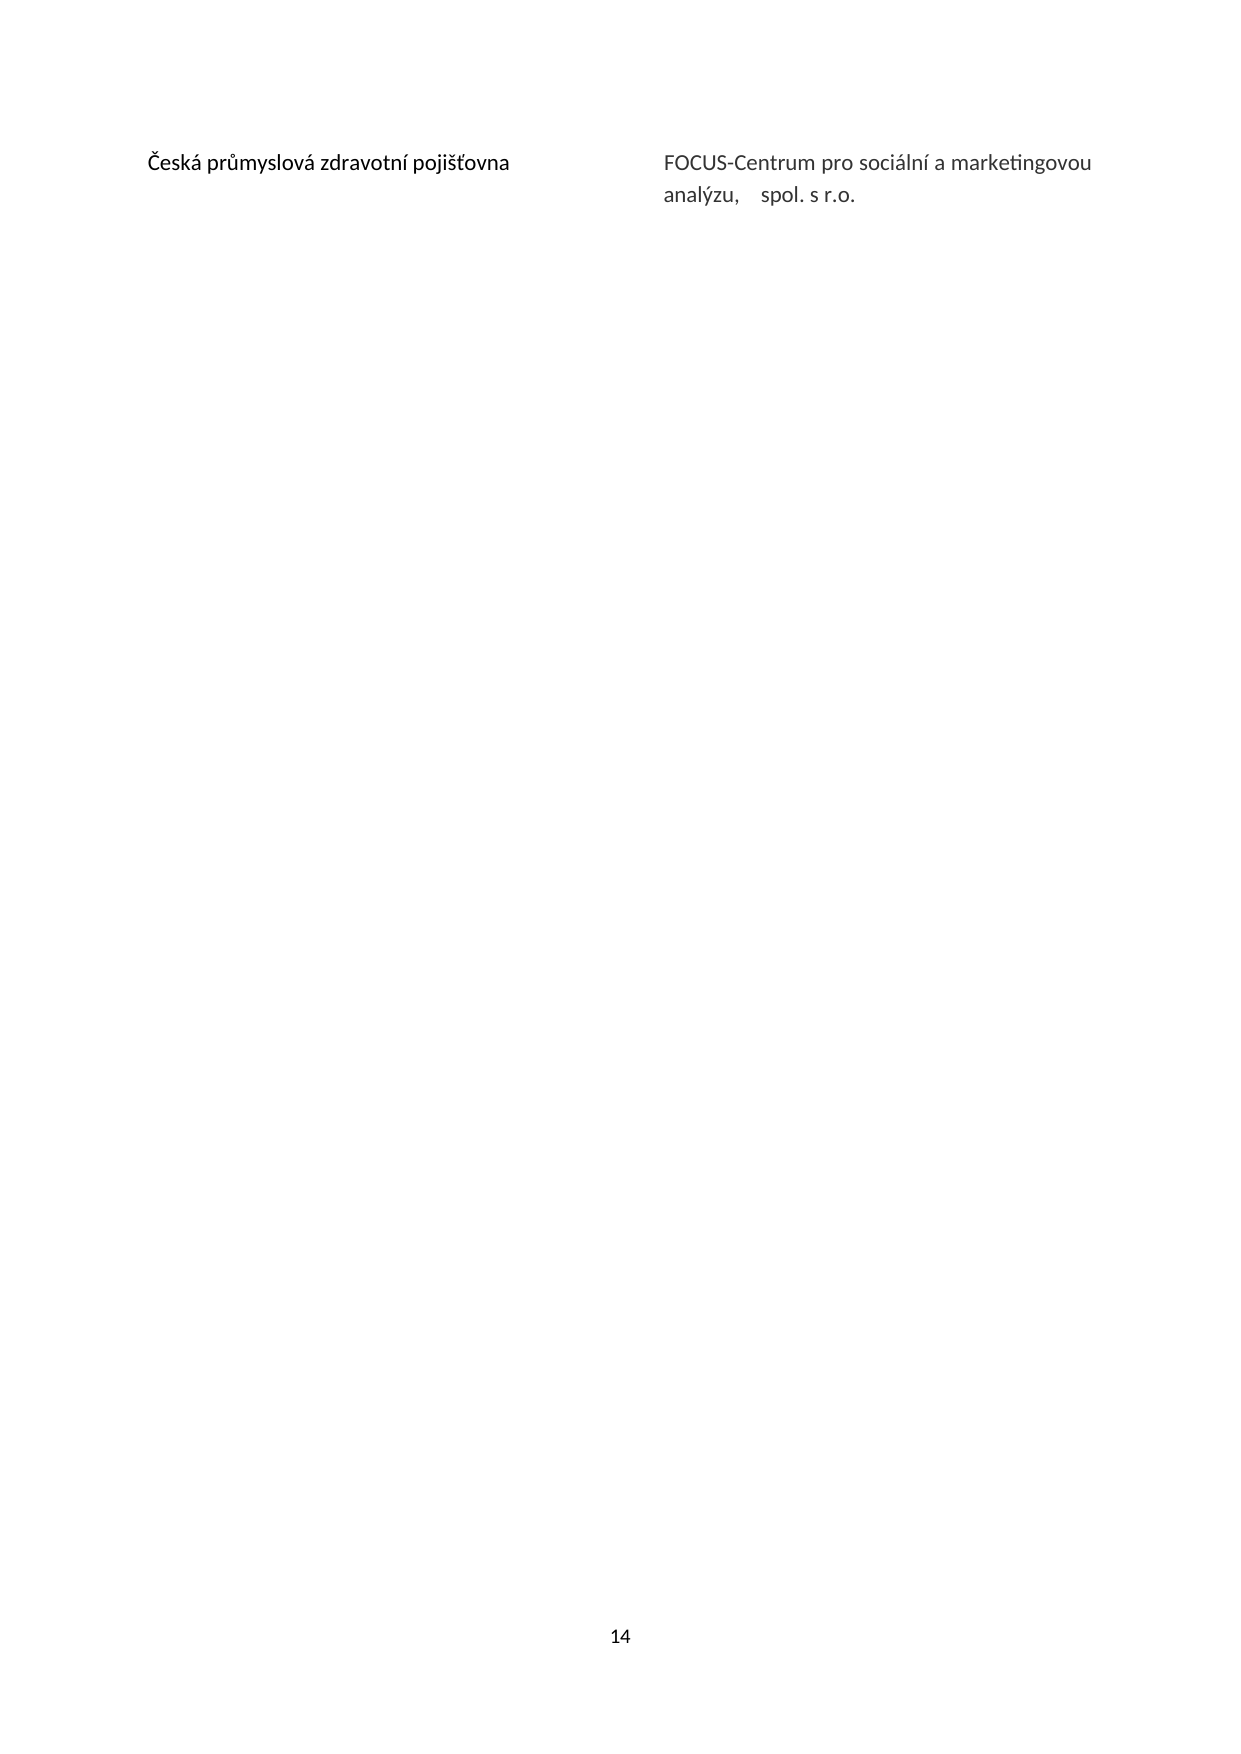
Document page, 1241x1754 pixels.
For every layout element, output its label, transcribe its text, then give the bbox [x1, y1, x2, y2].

text Česká průmyslová zdravotní pojišťovna FOCUS-Centrum pro sociální a marketingovou analýzu, spol. s r.o. [148, 148, 1093, 208]
